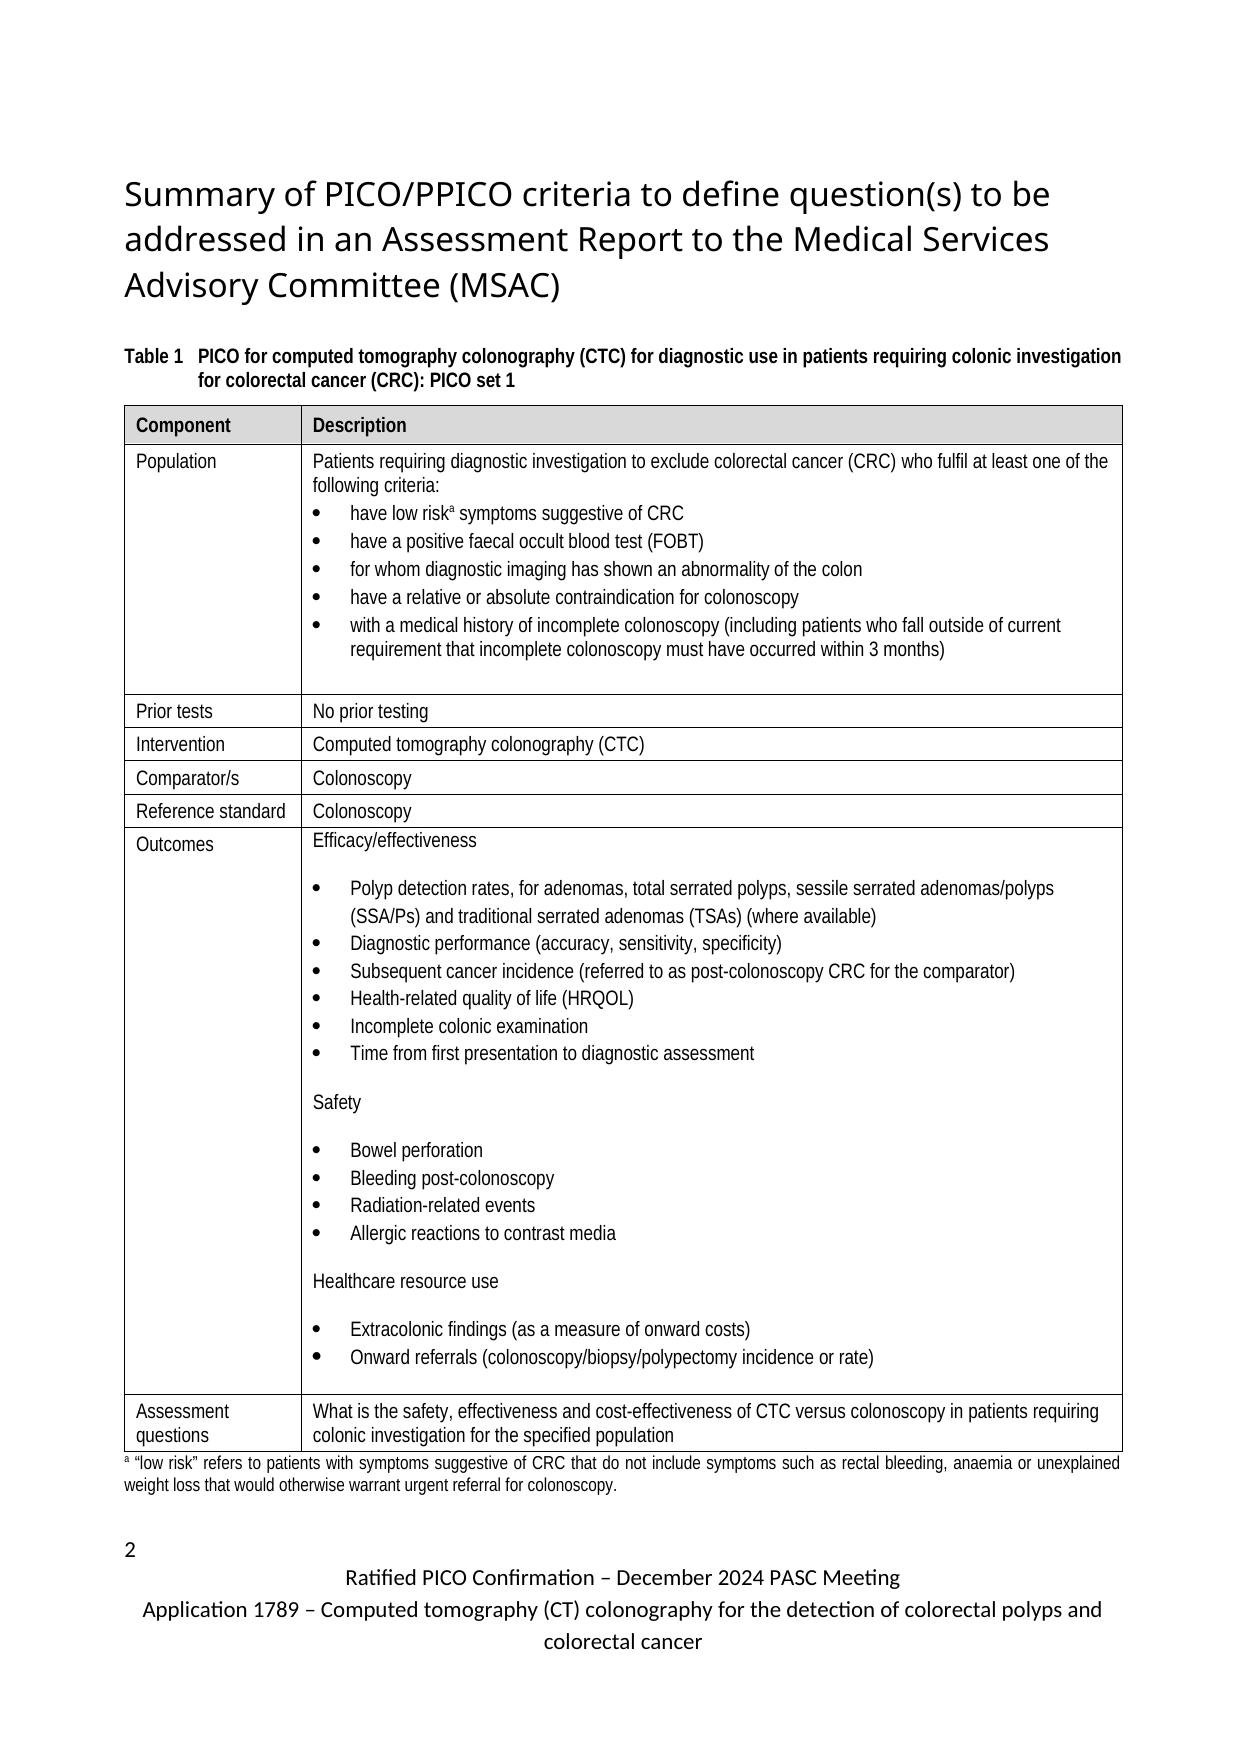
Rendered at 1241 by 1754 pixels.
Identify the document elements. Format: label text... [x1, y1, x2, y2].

table_cell Reference standard [125, 795, 301, 827]
table_cell Colonoscopy [302, 761, 1122, 793]
table_cell Colonoscopy [302, 795, 1122, 827]
table_cell Comparator/s [125, 761, 301, 793]
table_cell Intervention [125, 728, 301, 760]
table_cell Patients requiring diagnostic investigation to exclude colorectal cancer (CRC) who fulfil at least one of the following criteria: have low riska symptoms suggestive of CRC have a positive faecal occult blood test (FOBT) for whom diagnostic imaging has shown an abnormality of the colon have a relative or absolute contraindication for colonoscopy with a medical history of incomplete colonoscopy (including patients who fall outside of current requirement that incomplete colonoscopy must have occurred within 3 months) [302, 445, 1122, 693]
table_cell Prior tests [125, 695, 301, 727]
table_cell Outcomes [125, 828, 301, 1394]
table_header Description [302, 406, 1122, 443]
subtitle Summary of PICO/PPICO criteria to define question(s) to be addressed in an Assessment Report to the Medical Services Advisory Committee (MSAC) [124, 171, 1122, 307]
table_cell Assessment questions [125, 1395, 301, 1451]
table_cell What is the safety, effectiveness and cost-effectiveness of CTC versus colonoscopy in patients requiring colonic investigation for the specified population [302, 1395, 1122, 1451]
text a “low risk” refers to patients with symptoms suggestive of CRC that do not include symptoms such as rectal bleeding, anaemia or unexplained weight loss that would otherwise warrant urgent referral for colonoscopy. [124, 1452, 1122, 1495]
table_cell Efficacy/effectiveness Polyp detection rates, for adenomas, total serrated polyps, sessile serrated adenomas/polyps (SSA/Ps) and traditional serrated adenomas (TSAs) (where available) Diagnostic performance (accuracy, sensitivity, specificity) Subsequent cancer incidence (referred to as post-colonoscopy CRC for the comparator) Health-related quality of life (HRQOL) Incomplete colonic examination Time from first presentation to diagnostic assessment Safety Bowel perforation Bleeding post-colonoscopy Radiation-related events Allergic reactions to contrast media Healthcare resource use Extracolonic findings (as a measure of onward costs) Onward referrals (colonoscopy/biopsy/polypectomy incidence or rate) [302, 828, 1122, 1394]
table_header Component [125, 406, 301, 443]
table_cell No prior testing [302, 695, 1122, 727]
table_cell Population [125, 445, 301, 693]
table_cell Computed tomography colonography (CTC) [302, 728, 1122, 760]
text Table 1 PICO for computed tomography colonography (CTC) for diagnostic use in patients requiring colonic investigation for colorectal cancer (CRC): PICO set 1 [124, 344, 1122, 392]
